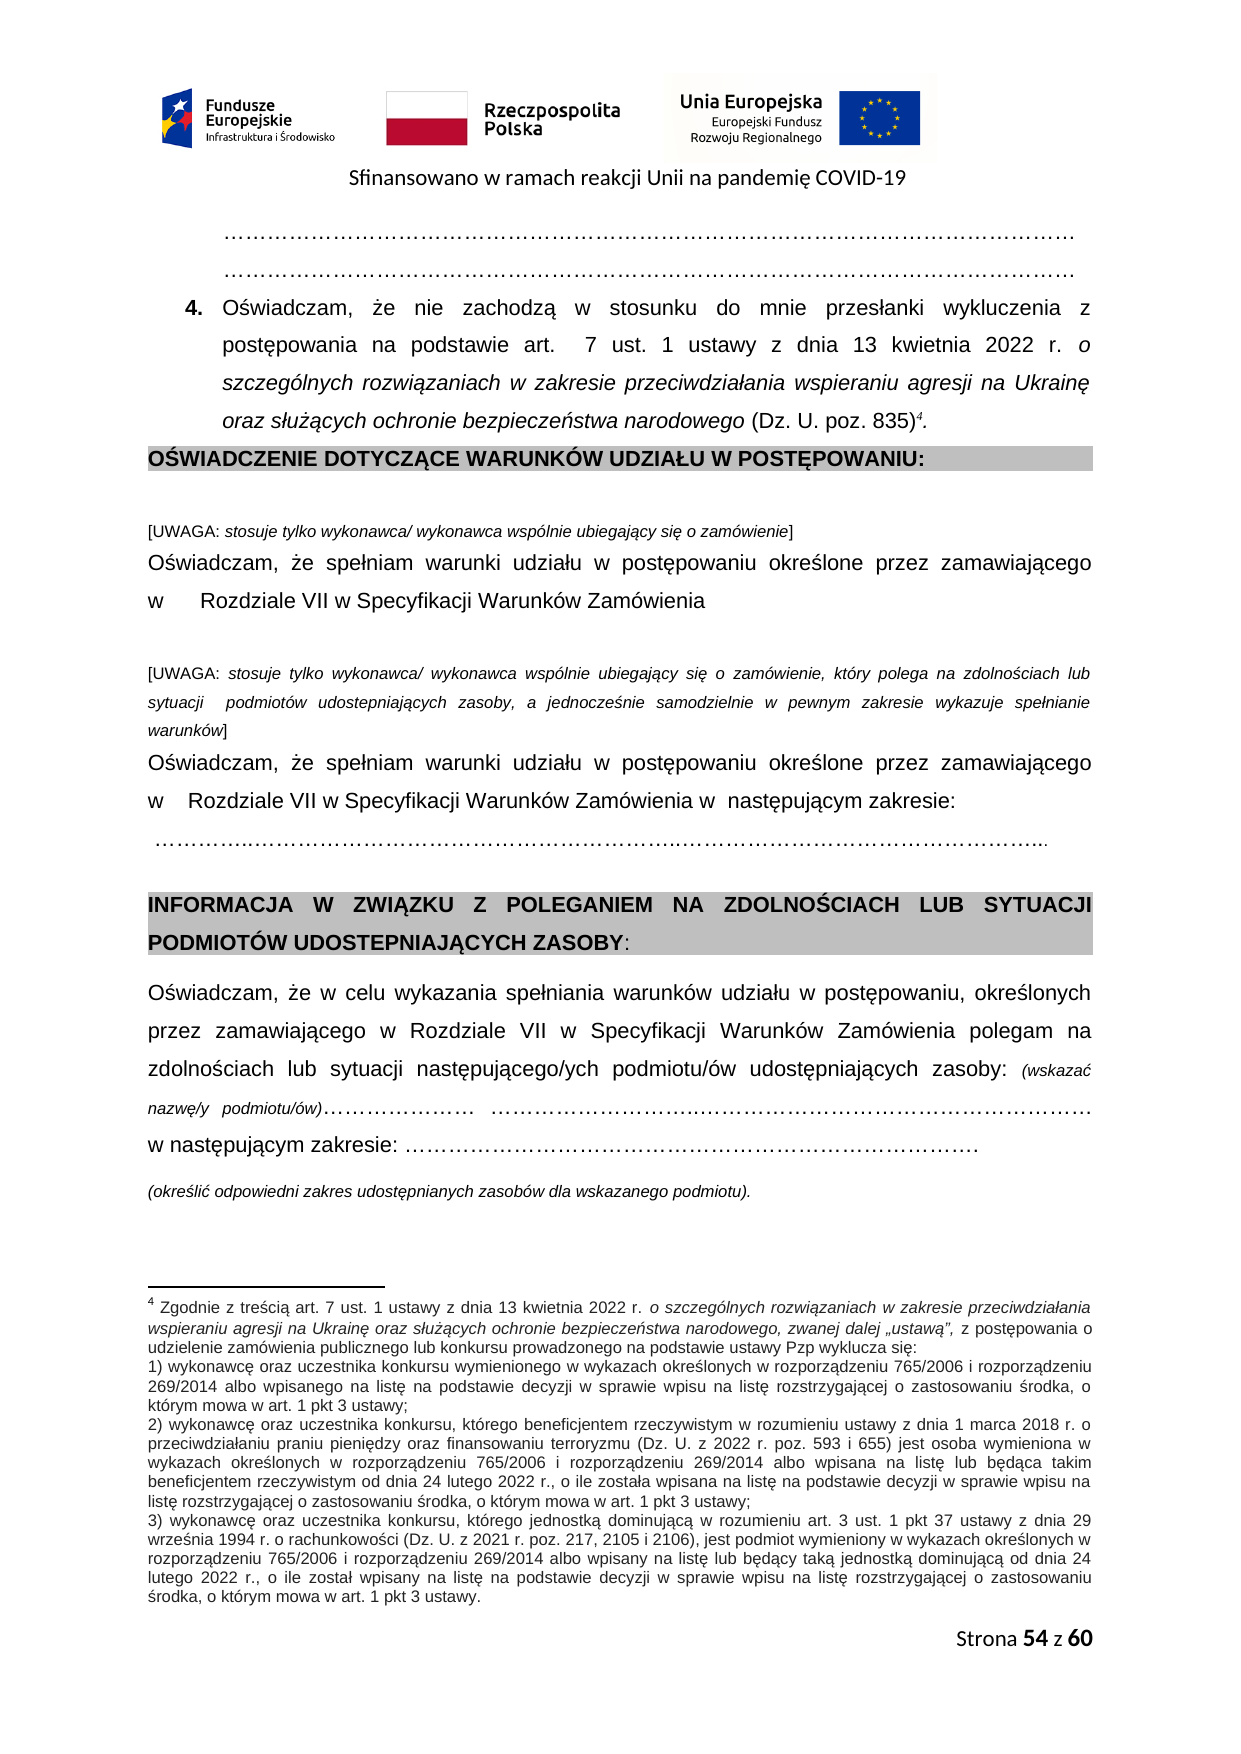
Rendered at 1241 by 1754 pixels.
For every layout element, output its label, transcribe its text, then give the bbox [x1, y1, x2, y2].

text Oświadczam, że spełniam warunki udziału w postępowaniu określone przez zamawiającego w Rozdziale VII w Specyfikacji Warunków Zamówienia w następującym zakresie: [148, 750, 1093, 813]
text [UWAGA: stosuje tylko wykonawca/ wykonawca wspólnie ubiegający się o zamówienie, który polega na zdolnościach lub sytuacji podmiotów udostepniających zasoby, a jednocześnie samodzielnie w pewnym zakresie wykazuje spełnianie warunków] [148, 664, 1093, 740]
picture [368, 73, 637, 163]
text [UWAGA: stosuje tylko wykonawca/ wykonawca wspólnie ubiegający się o zamówienie] [148, 521, 1093, 541]
text …………..…………………………………………………..…………………………………………... [148, 826, 1093, 851]
text (określić odpowiedni zakres udostępnianych zasobów dla wskazanego podmiotu). [148, 1182, 1093, 1201]
picture [663, 73, 938, 163]
text Oświadczam, że w celu wykazania spełniania warunków udziału w postępowaniu, określonych przez zamawiającego w Rozdziale VII w Specyfikacji Warunków Zamówienia polegam na zdolnościach lub sytuacji następującego/ych podmiotu/ów udostępniających zasoby: (wskazać nazwę/y podmiotu/ów)………………… ………………………..……………………………………………… w następującym zakresie: ……………………………………………………………………. [148, 980, 1093, 1157]
picture [147, 73, 349, 163]
text INFORMACJA W ZWIĄZKU Z POLEGANIEM NA ZDOLNOŚCIACH LUB SYTUACJI PODMIOTÓW UDOSTEPNIAJĄCYCH ZASOBY: [148, 892, 1093, 955]
text OŚWIADCZENIE DOTYCZĄCE WARUNKÓW UDZIAŁU W POSTĘPOWANIU: [148, 446, 1093, 471]
list Oświadczam, że nie zachodzą w stosunku do mnie przesłanki wykluczenia z postępowania na podstawie art. 7 ust. 1 ustawy z dnia 13 kwietnia 2022 r. o szczególnych rozwiązaniach w zakresie przeciwdziałania wspieraniu agresji na Ukrainę oraz służących ochronie bezpieczeństwa narodowego (Dz. U. poz. 835). [185, 294, 1093, 433]
text Oświadczam, że spełniam warunki udziału w postępowaniu określone przez zamawiającego w Rozdziale VII w Specyfikacji Warunków Zamówienia [148, 550, 1093, 613]
